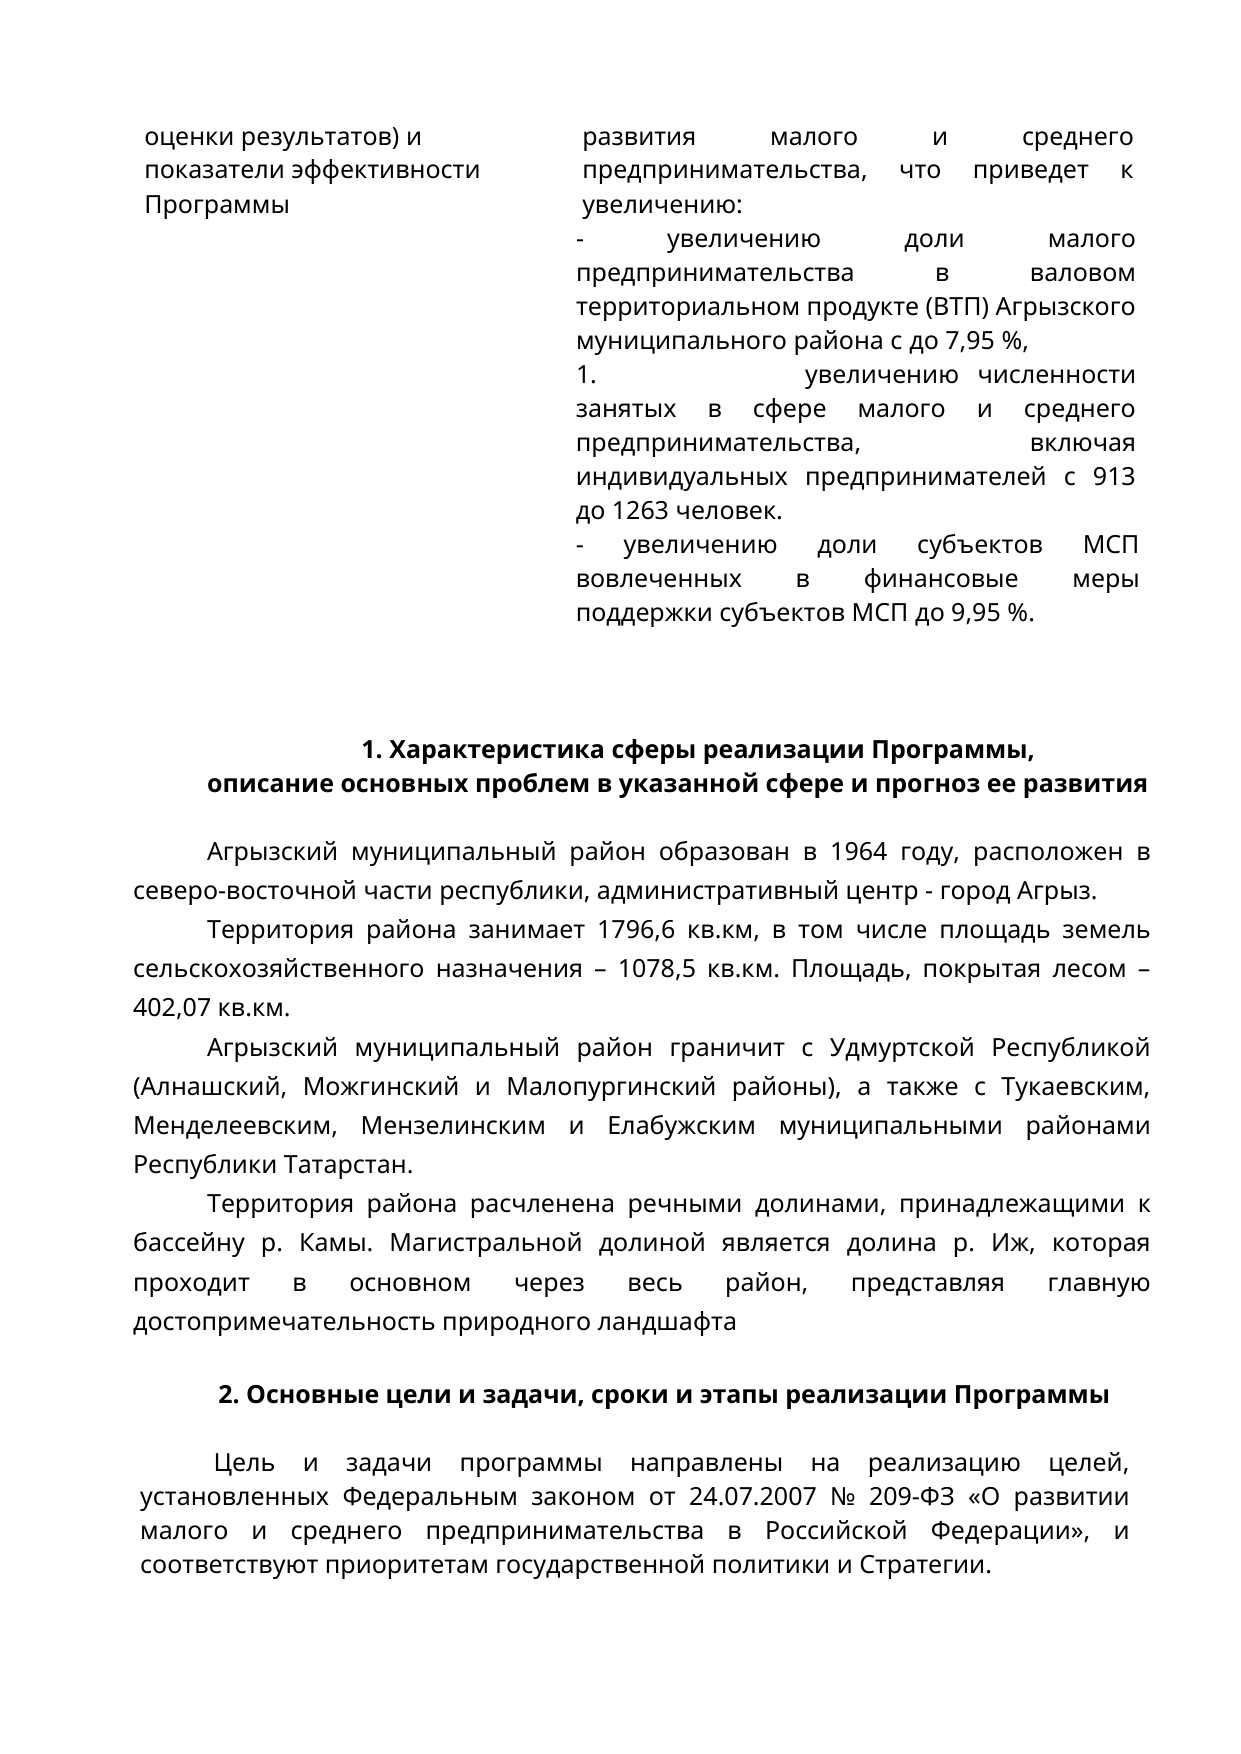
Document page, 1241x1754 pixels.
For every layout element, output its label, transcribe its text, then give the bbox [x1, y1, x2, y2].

text описание основных проблем в указанной сфере и прогноз ее развития [133, 765, 1152, 799]
text Цель и задачи программы направлены на реализацию целей, установленных Федеральным законом от 24.07.2007 № 209-ФЗ «О развитии малого и среднего предпринимательства в Российской Федерации», и соответствуют приоритетам государственной политики и Стратегии. [140, 1445, 1131, 1581]
text Территория района расчленена речными долинами, принадлежащими к бассейну р. Камы. Магистральной долиной является долина р. Иж, которая проходит в основном через весь район, представляя главную достопримечательность природного ландшафта [133, 1186, 1152, 1337]
list 1. Характеристика сферы реализации Программы, [244, 731, 1152, 765]
text Агрызский муниципальный район граничит с Удмуртской Республикой (Алнашский, Можгинский и Малопургинский районы), а также с Тукаевским, Менделеевским, Мензелинским и Елабужским муниципальными районами Республики Татарстан. [133, 1029, 1152, 1181]
text Территория района занимает 1796,6 кв.км, в том числе площадь земель сельскохозяйственного назначения – 1078,5 кв.км. Площадь, покрытая лесом – 402,07 кв.км. [133, 912, 1152, 1024]
text Агрызский муниципальный район образован в 1964 году, расположен в северо-восточной части республики, административный центр - город Агрыз. [133, 833, 1152, 907]
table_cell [564, 118, 1151, 629]
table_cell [133, 118, 564, 629]
text 2. Основные цели и задачи, сроки и этапы реализации Программы [148, 1377, 1152, 1411]
